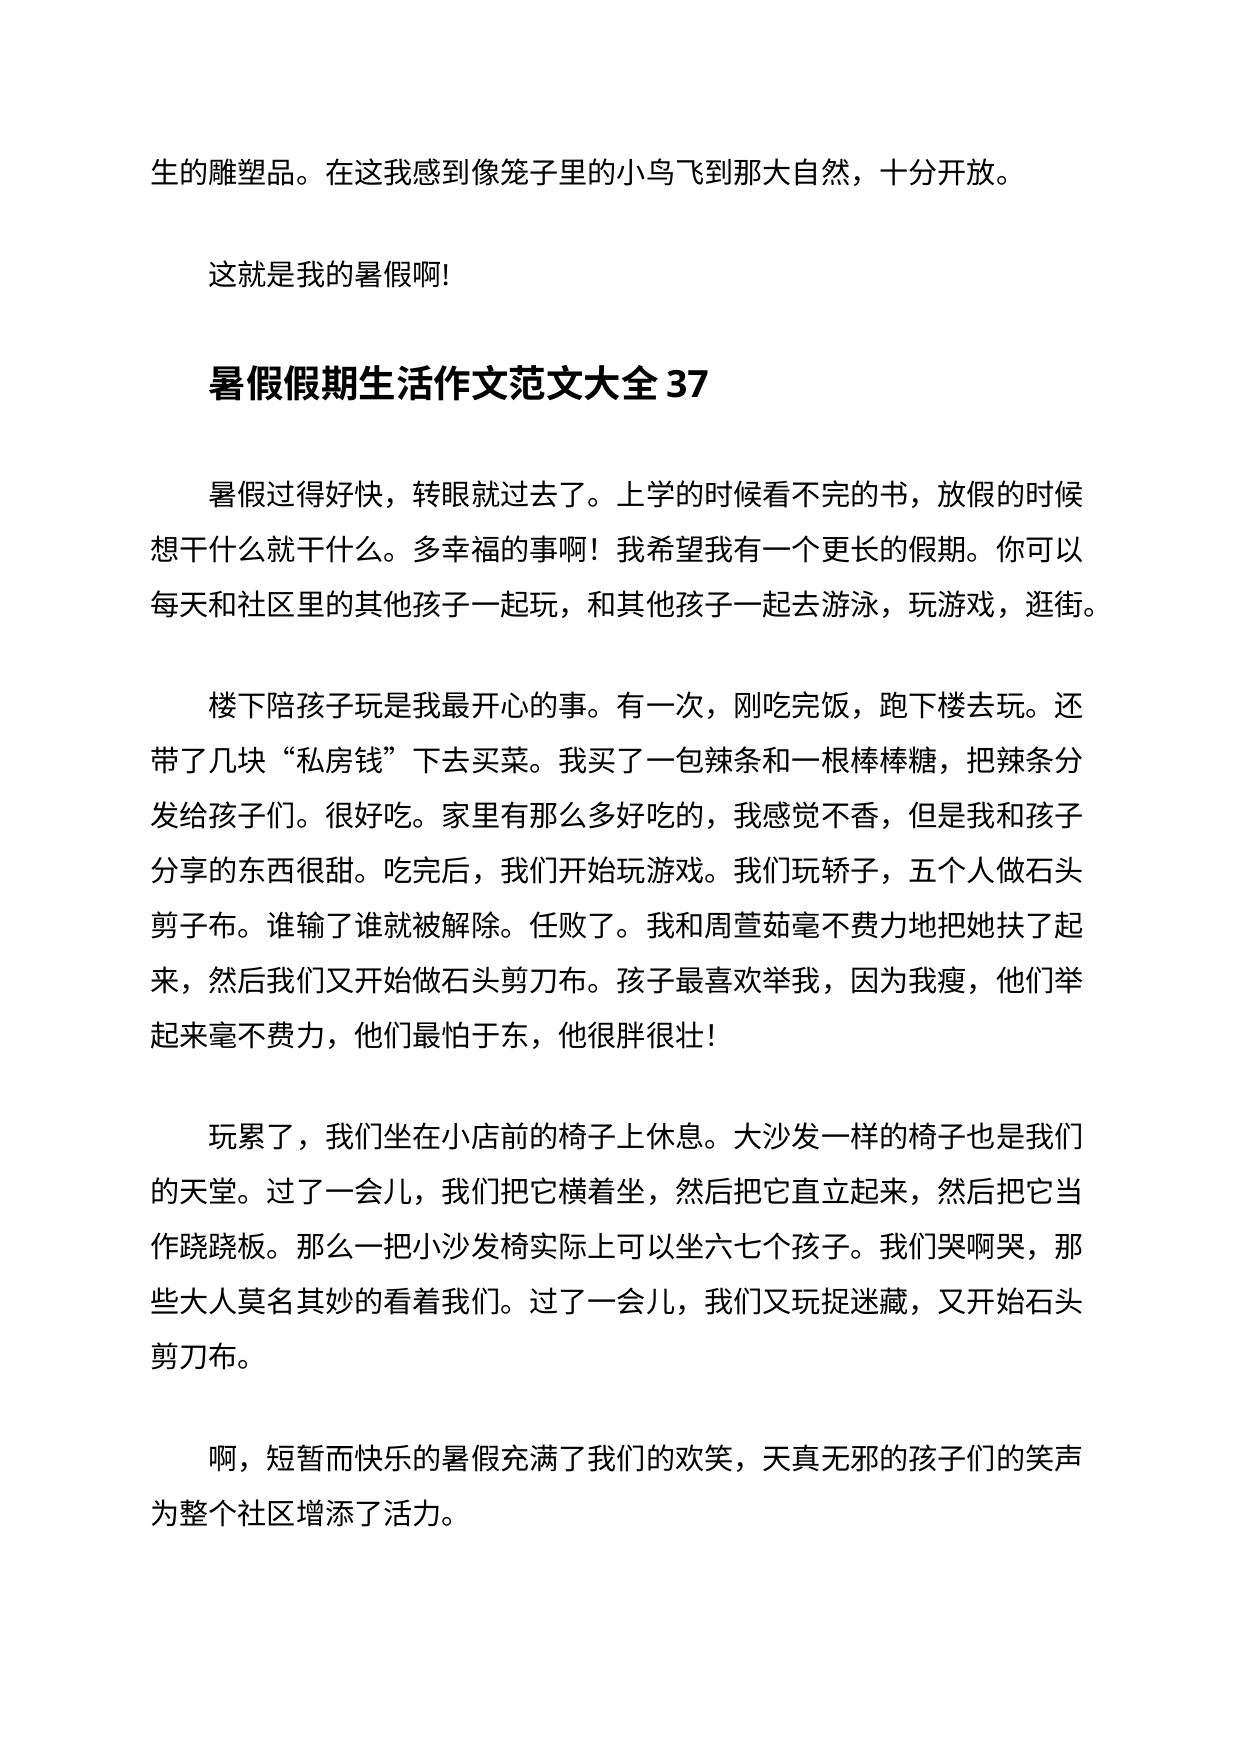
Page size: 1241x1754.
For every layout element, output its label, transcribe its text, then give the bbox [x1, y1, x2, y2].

text 啊，短暂而快乐的暑假充满了我们的欢笑，天真无邪的孩子们的笑声为整个社区增添了活力。 [150, 1435, 1090, 1533]
text 这就是我的暑假啊! [150, 252, 1090, 294]
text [150, 150, 1090, 192]
text 楼下陪孩子玩是我最开心的事。有一次，刚吃完饭，跑下楼去玩。还带了几块“私房钱”下去买菜。我买了一包辣条和一根棒棒糖，把辣条分发给孩子们。很好吃。家里有那么多好吃的，我感觉不香，但是我和孩子分享的东西很甜。吃完后，我们开始玩游戏。我们玩轿子，五个人做石头剪子布。谁输了谁就被解除。任败了。我和周萱茹毫不费力地把她扶了起来，然后我们又开始做石头剪刀布。孩子最喜欢举我，因为我瘦，他们举起来毫不费力，他们最怕于东，他很胖很壮！ [150, 683, 1090, 1054]
text 暑假过得好快，转眼就过去了。上学的时候看不完的书，放假的时候想干什么就干什么。多幸福的事啊！我希望我有一个更长的假期。你可以每天和社区里的其他孩子一起玩，和其他孩子一起去游泳，玩游戏，逛街。 [150, 471, 1090, 623]
text 暑假假期生活作文范文大全37 [150, 354, 1090, 408]
text 玩累了，我们坐在小店前的椅子上休息。大沙发一样的椅子也是我们的天堂。过了一会儿，我们把它横着坐，然后把它直立起来，然后把它当作跷跷板。那么一把小沙发椅实际上可以坐六七个孩子。我们哭啊哭，那些大人莫名其妙的看着我们。过了一会儿，我们又玩捉迷藏，又开始石头剪刀布。 [150, 1114, 1090, 1376]
